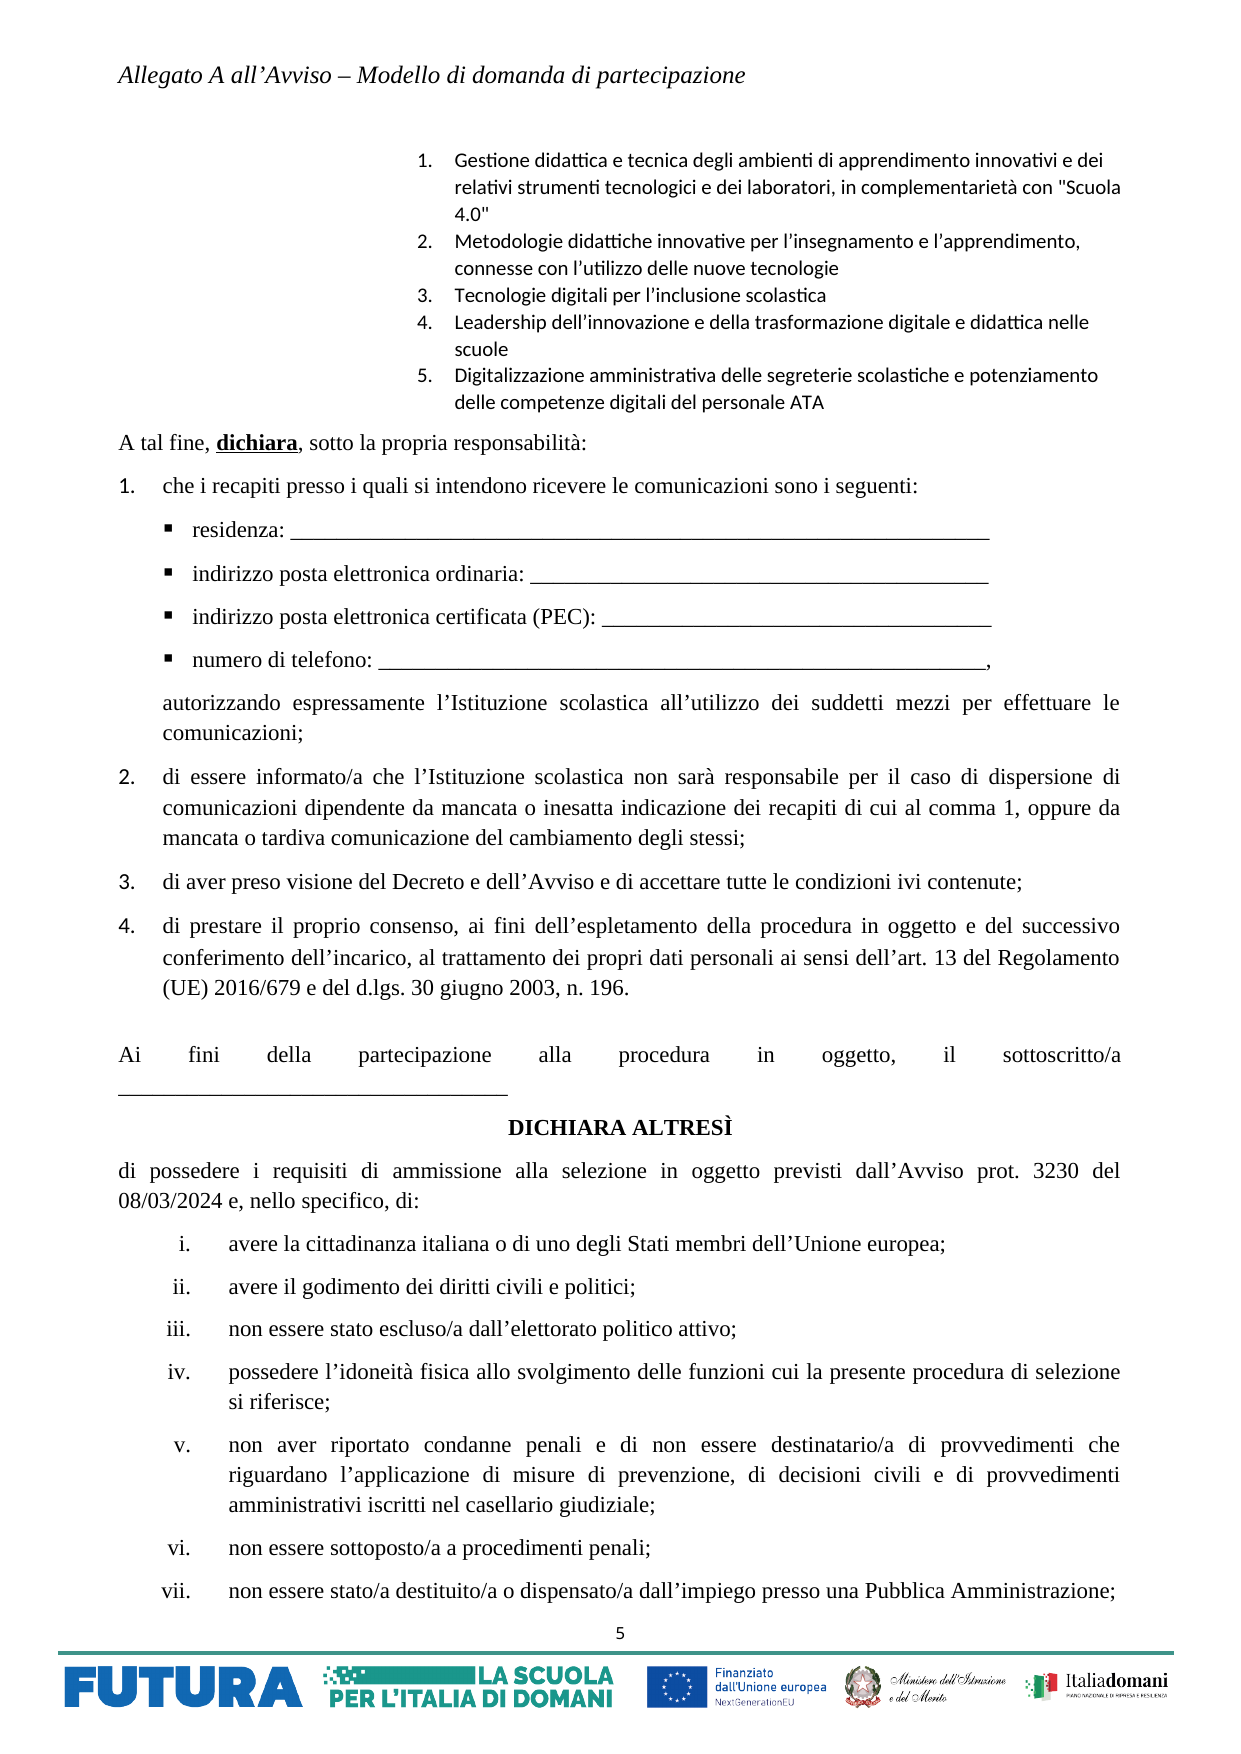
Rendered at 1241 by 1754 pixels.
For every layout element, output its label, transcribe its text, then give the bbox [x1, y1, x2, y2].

text di possedere i requisiti di ammissione alla selezione in oggetto previsti dall’Avviso prot. 3230 del 08/03/2024 e, nello specifico, di: [118, 1157, 1122, 1214]
list di prestare il proprio consenso, ai fini dell’espletamento della procedura in oggetto e del successivo conferimento dell’incarico, al trattamento dei propri dati personali ai sensi dell’art. 13 del Regolamento (UE) 2016/679 e del d.lgs. 30 giugno 2003, n. 196. [118, 912, 1122, 1000]
list Leadership dell’innovazione e della trasformazione digitale e didattica nelle scuole [417, 309, 1122, 361]
text DICHIARA ALTRESÌ [118, 1114, 1122, 1141]
list non essere stato/a destituito/a o dispensato/a dall’impiego presso una Pubblica Amministrazione; [191, 1577, 1122, 1603]
list numero di telefono: _____________________________________________________, [162, 646, 1122, 673]
picture [62, 1663, 1170, 1711]
list avere il godimento dei diritti civili e politici; [191, 1273, 1122, 1299]
list Tecnologie digitali per l’inclusione scolastica [417, 282, 1122, 307]
text Ai fini della partecipazione alla procedura in oggetto, il sottoscritto/a __________________________________ [118, 1041, 1122, 1098]
list non essere stato escluso/a dall’elettorato politico attivo; [191, 1315, 1122, 1342]
text autorizzando espressamente l’Istituzione scolastica all’utilizzo dei suddetti mezzi per effettuare le comunicazioni; [162, 689, 1122, 746]
text A tal fine, dichiara, sotto la propria responsabilità: [118, 429, 1122, 455]
list Digitalizzazione amministrativa delle segreterie scolastiche e potenziamento delle competenze digitali del personale ATA [417, 363, 1122, 415]
list possedere l’idoneità fisica allo svolgimento delle funzioni cui la presente procedura di selezione si riferisce; [191, 1358, 1122, 1415]
list non essere sottoposto/a a procedimenti penali; [191, 1534, 1122, 1561]
list indirizzo posta elettronica certificata (PEC): __________________________________ [162, 603, 1122, 629]
list che i recapiti presso i quali si intendono ricevere le comunicazioni sono i seguenti: [118, 472, 1122, 500]
list Metodologie didattiche innovative per l’insegnamento e l’apprendimento, connesse con l’utilizzo delle nuove tecnologie [417, 228, 1122, 281]
list di aver preso visione del Decreto e dell’Avviso e di accettare tutte le condizioni ivi contenute; [118, 867, 1122, 895]
list non aver riportato condanne penali e di non essere destinatario/a di provvedimenti che riguardano l’applicazione di misure di prevenzione, di decisioni civili e di provvedimenti amministrativi iscritti nel casellario giudiziale; [191, 1431, 1122, 1518]
list avere la cittadinanza italiana o di uno degli Stati membri dell’Unione europea; [191, 1230, 1122, 1256]
list indirizzo posta elettronica ordinaria: ________________________________________ [162, 559, 1122, 586]
list di essere informato/a che l’Istituzione scolastica non sarà responsabile per il caso di dispersione di comunicazioni dipendente da mancata o inesatta indicazione dei recapiti di cui al comma 1, oppure da mancata o tardiva comunicazione del cambiamento degli stessi; [118, 762, 1122, 851]
list residenza: _____________________________________________________________ [162, 516, 1122, 543]
list Gestione didattica e tecnica degli ambienti di apprendimento innovativi e dei relativi strumenti tecnologici e dei laboratori, in complementarietà con "Scuola 4.0" [417, 148, 1122, 227]
